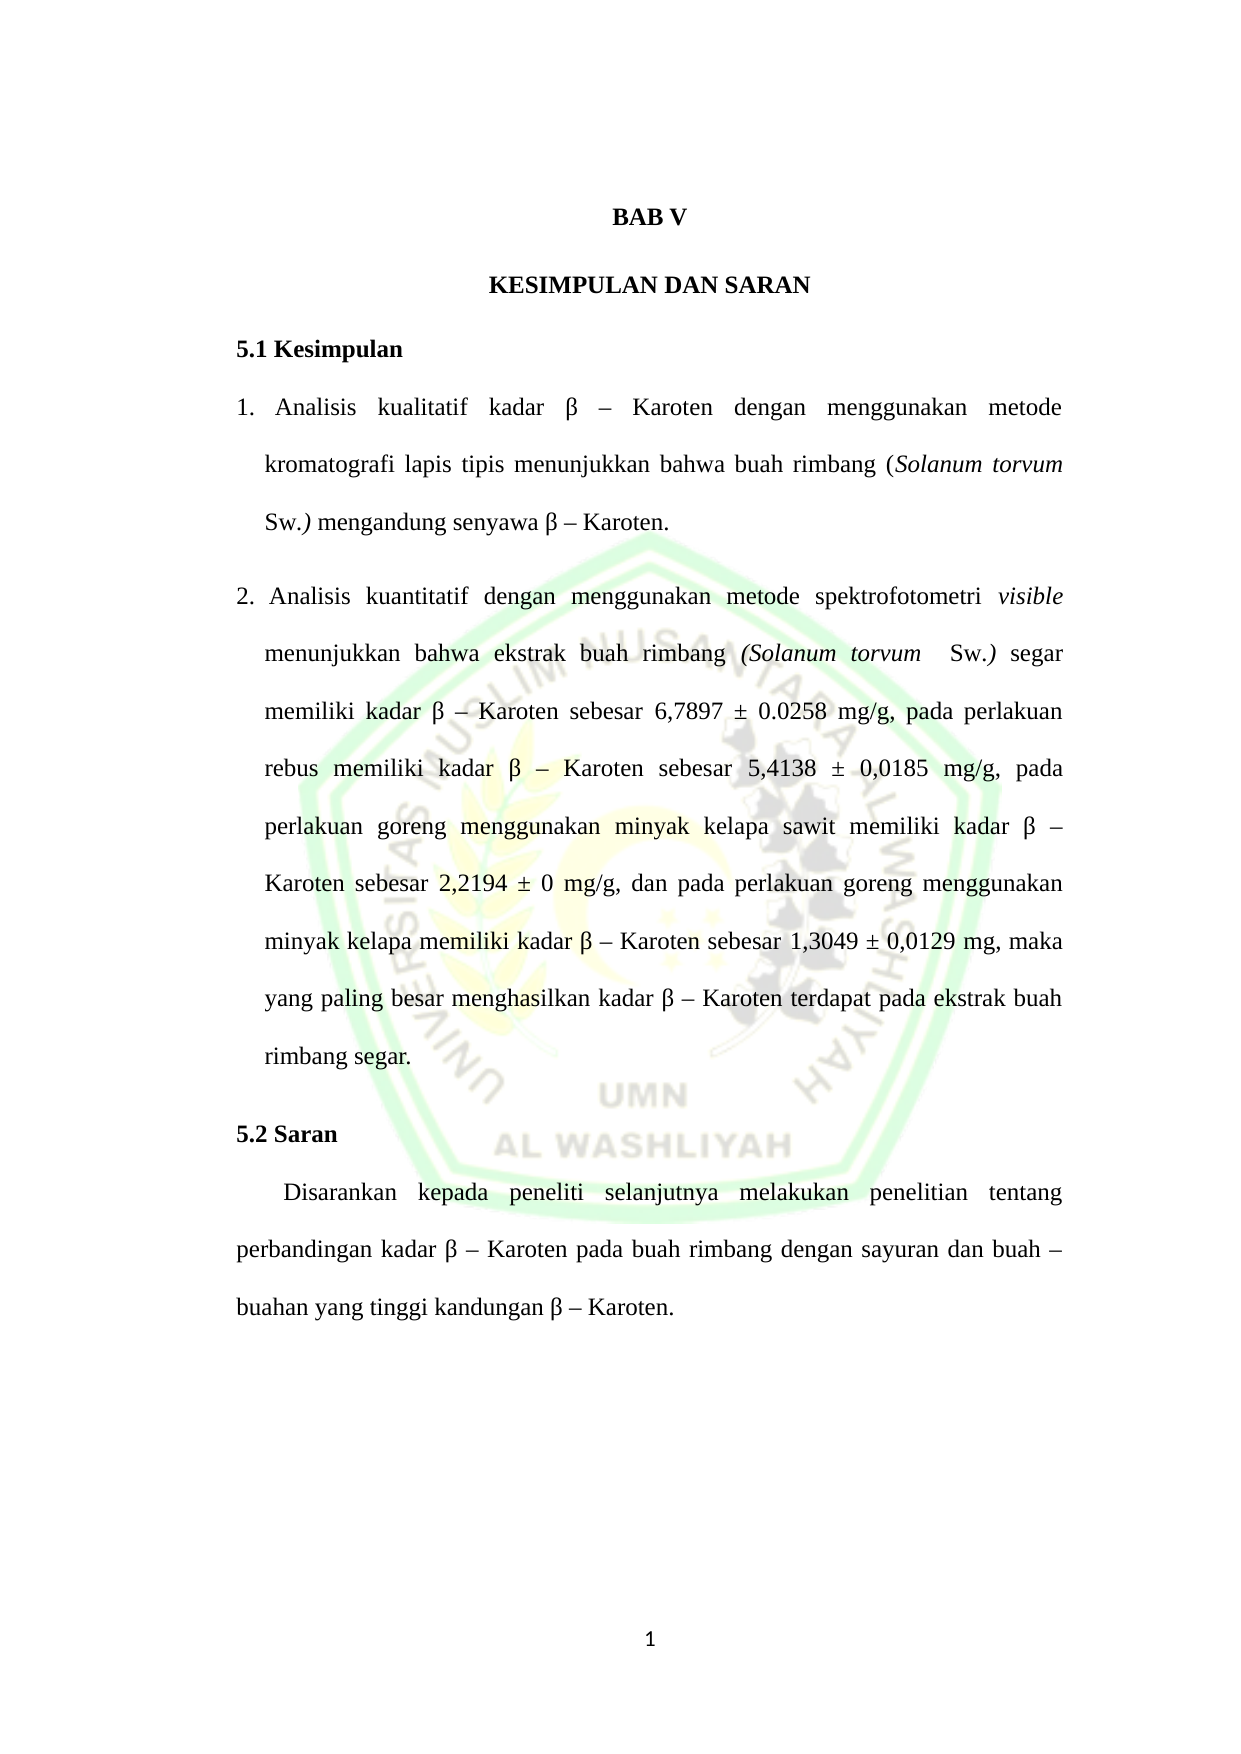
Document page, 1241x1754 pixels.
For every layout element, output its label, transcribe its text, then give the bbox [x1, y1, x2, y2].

subtitle BAB V [236, 202, 1063, 231]
subtitle 5.2 Saran [236, 1119, 1063, 1148]
subtitle KESIMPULAN DAN SARAN [236, 270, 1063, 299]
subtitle 5.1 Kesimpulan [236, 334, 1063, 363]
text 1. Analisis kualitatif kadar β – Karoten dengan menggunakan metode kromatografi lapis tipis menunjukkan bahwa buah rimbang (Solanum torvum Sw.) mengandung senyawa β – Karoten. [236, 392, 1063, 536]
text Disarankan kepada peneliti selanjutnya melakukan penelitian tentang perbandingan kadar β – Karoten pada buah rimbang dengan sayuran dan buah – buahan yang tinggi kandungan β – Karoten. [236, 1177, 1063, 1321]
text 2. Analisis kuantitatif dengan menggunakan metode spektrofotometri visible menunjukkan bahwa ekstrak buah rimbang (Solanum torvum Sw.) segar memiliki kadar β – Karoten sebesar 6,7897 ± 0.0258 mg/g, pada perlakuan rebus memiliki kadar β – Karoten sebesar 5,4138 ± 0,0185 mg/g, pada perlakuan goreng menggunakan minyak kelapa sawit memiliki kadar β – Karoten sebesar 2,2194 ± 0 mg/g, dan pada perlakuan goreng menggunakan minyak kelapa memiliki kadar β – Karoten sebesar 1,3049 ± 0,0129 mg, maka yang paling besar menghasilkan kadar β – Karoten terdapat pada ekstrak buah rimbang segar. [236, 581, 1063, 1070]
